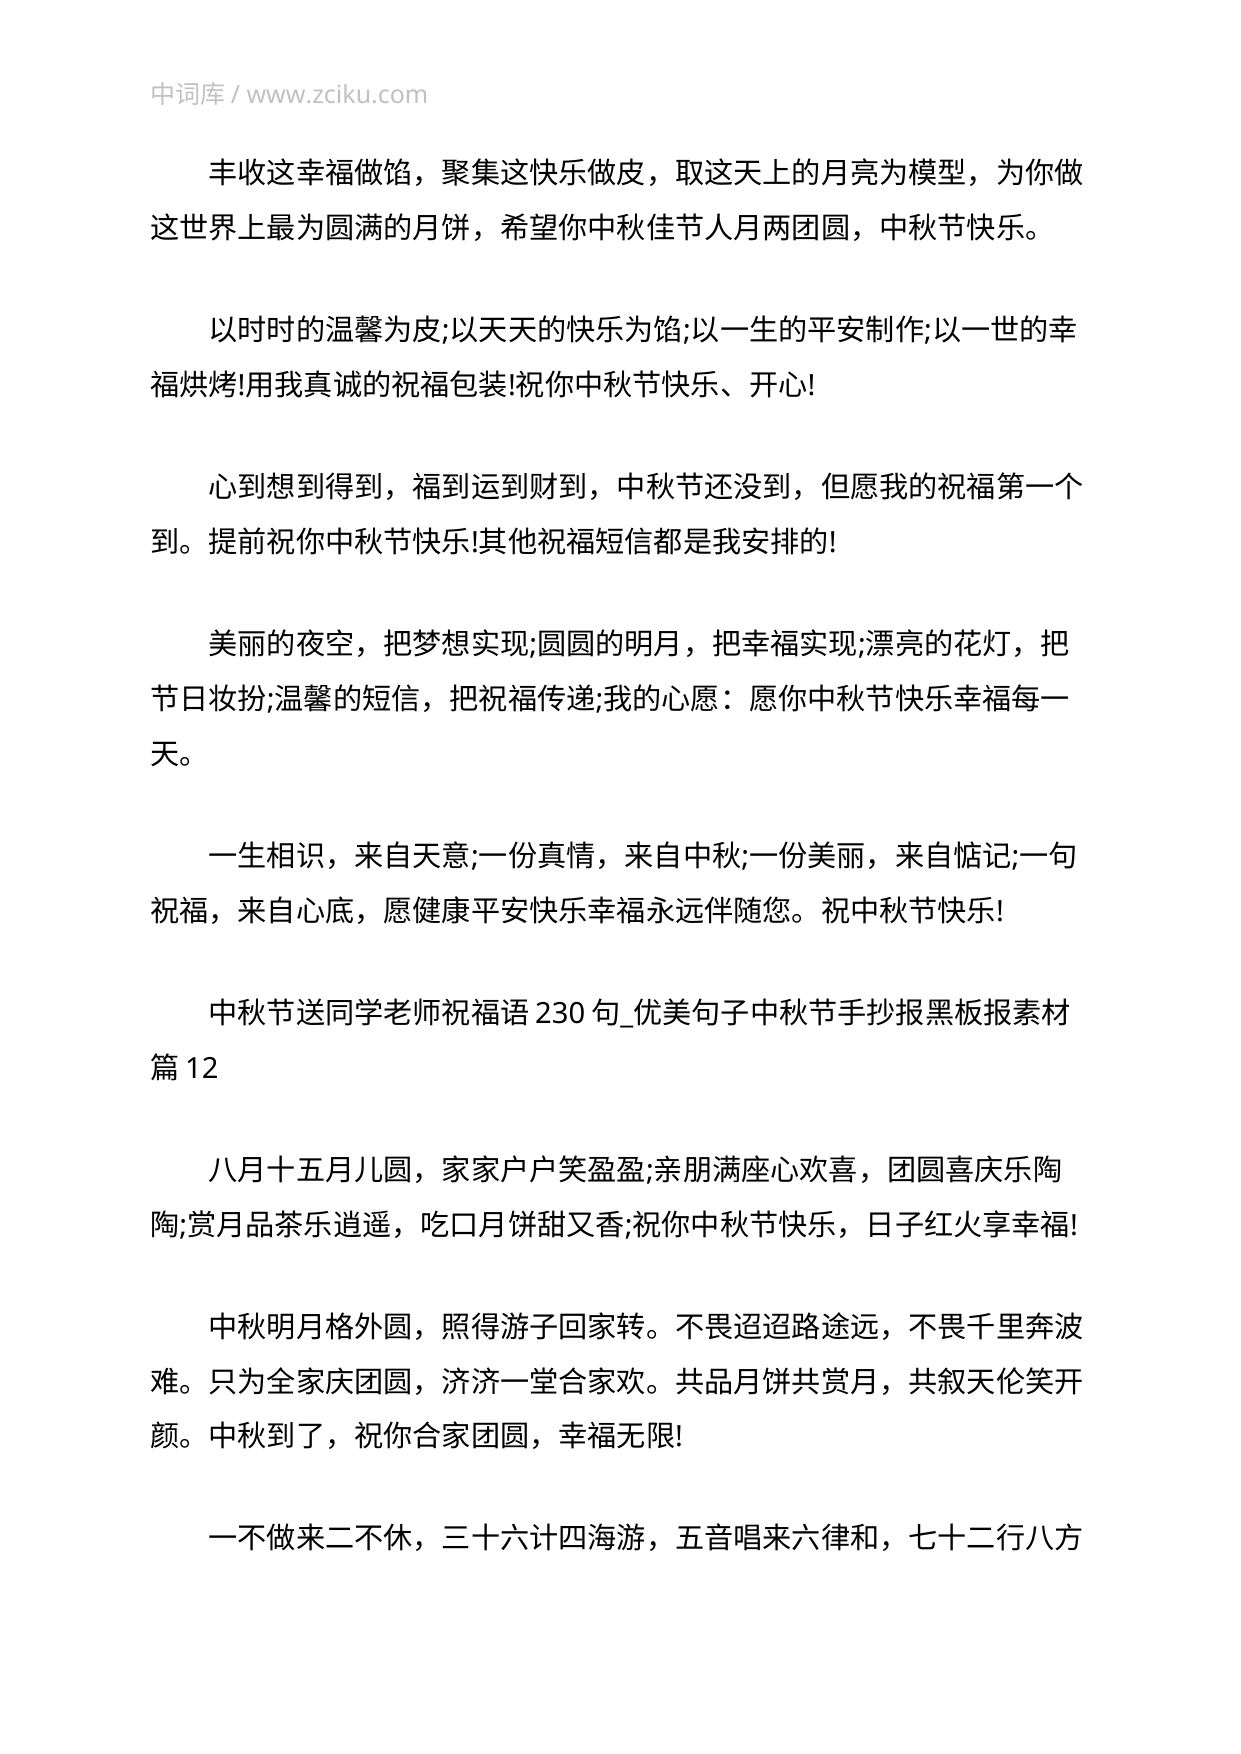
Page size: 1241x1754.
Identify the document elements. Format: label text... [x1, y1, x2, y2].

text 心到想到得到，福到运到财到，中秋节还没到，但愿我的祝福第一个到。提前祝你中秋节快乐!其他祝福短信都是我安排的! [150, 464, 1090, 561]
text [150, 1515, 1090, 1557]
text 八月十五月儿圆，家家户户笑盈盈;亲朋满座心欢喜，团圆喜庆乐陶陶;赏月品茶乐逍遥，吃口月饼甜又香;祝你中秋节快乐，日子红火享幸福! [150, 1146, 1090, 1244]
text 丰收这幸福做馅，聚集这快乐做皮，取这天上的月亮为模型，为你做这世界上最为圆满的月饼，希望你中秋佳节人月两团圆，中秋节快乐。 [150, 150, 1090, 247]
text 一生相识，来自天意;一份真情，来自中秋;一份美丽，来自惦记;一句祝福，来自心底，愿健康平安快乐幸福永远伴随您。祝中秋节快乐! [150, 832, 1090, 930]
text 美丽的夜空，把梦想实现;圆圆的明月，把幸福实现;漂亮的花灯，把节日妆扮;温馨的短信，把祝福传递;我的心愿：愿你中秋节快乐幸福每一天。 [150, 621, 1090, 773]
text 中秋节送同学老师祝福语230句_优美句子中秋节手抄报黑板报素材 篇12 [150, 989, 1090, 1087]
text 以时时的温馨为皮;以天天的快乐为馅;以一生的平安制作;以一世的幸福烘烤!用我真诚的祝福包装!祝你中秋节快乐、开心! [150, 307, 1090, 404]
text 中秋明月格外圆，照得游子回家转。不畏迢迢路途远，不畏千里奔波难。只为全家庆团圆，济济一堂合家欢。共品月饼共赏月，共叙天伦笑开颜。中秋到了，祝你合家团圆，幸福无限! [150, 1303, 1090, 1455]
